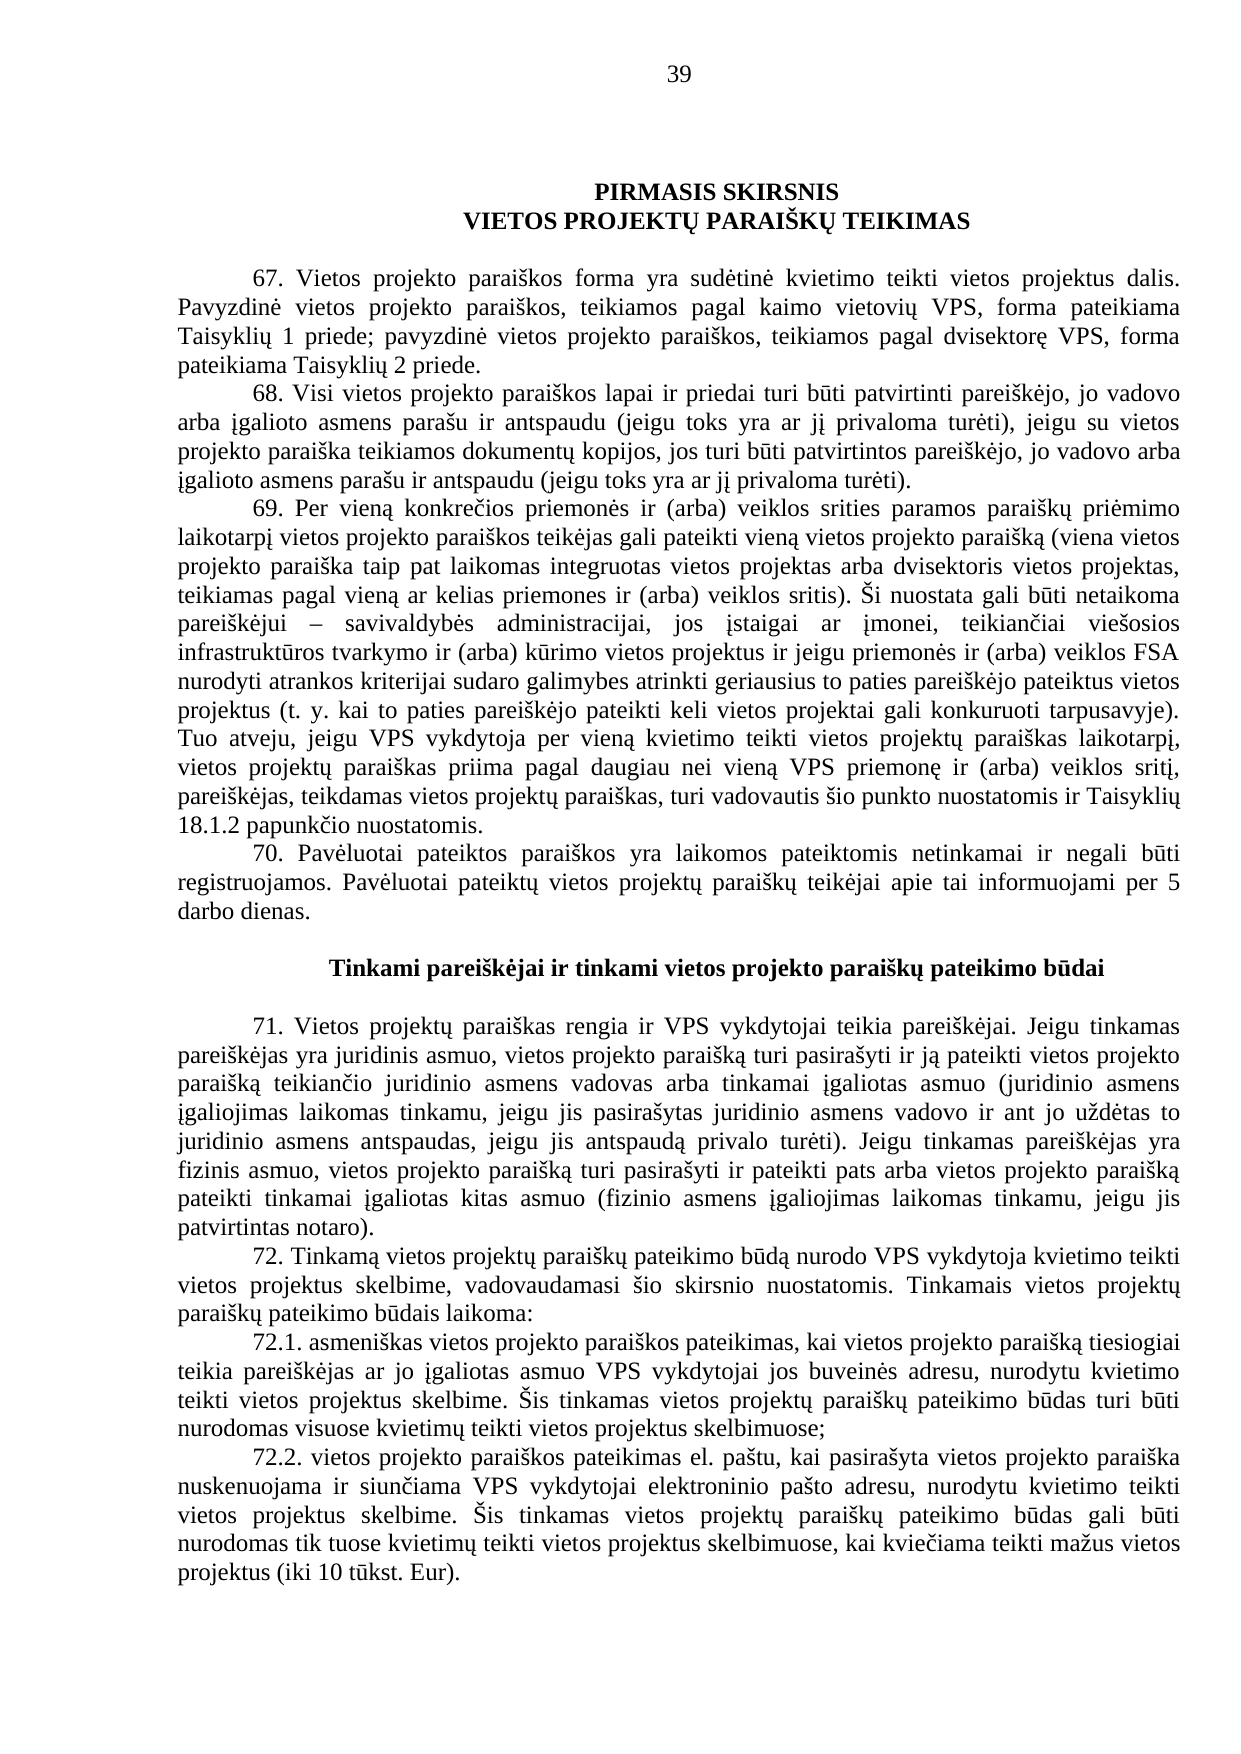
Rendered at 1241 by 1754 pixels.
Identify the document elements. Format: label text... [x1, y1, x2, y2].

text 68. Visi vietos projekto paraiškos lapai ir priedai turi būti patvirtinti pareiškėjo, jo vadovo arba įgalioto asmens parašu ir antspaudu (jeigu toks yra ar jį privaloma turėti), jeigu su vietos projekto paraiška teikiamos dokumentų kopijos, jos turi būti patvirtintos pareiškėjo, jo vadovo arba įgalioto asmens parašu ir antspaudu (jeigu toks yra ar jį privaloma turėti). [177, 378, 1181, 493]
text 67. Vietos projekto paraiškos forma yra sudėtinė kvietimo teikti vietos projektus dalis. Pavyzdinė vietos projekto paraiškos, teikiamos pagal kaimo vietovių VPS, forma pateikiama Taisyklių 1 priede; pavyzdinė vietos projekto paraiškos, teikiamos pagal dvisektorę VPS, forma pateikiama Taisyklių 2 priede. [177, 263, 1181, 378]
text 70. Pavėluotai pateiktos paraiškos yra laikomos pateiktomis netinkamai ir negali būti registruojamos. Pavėluotai pateiktų vietos projektų paraiškų teikėjai apie tai informuojami per 5 darbo dienas. [177, 838, 1181, 925]
text 72.1. asmeniškas vietos projekto paraiškos pateikimas, kai vietos projekto paraišką tiesiogiai teikia pareiškėjas ar jo įgaliotas asmuo VPS vykdytojai jos buveinės adresu, nurodytu kvietimo teikti vietos projektus skelbime. Šis tinkamas vietos projektų paraiškų pateikimo būdas turi būti nurodomas visuose kvietimų teikti vietos projektus skelbimuose; [177, 1327, 1181, 1442]
text 71. Vietos projektų paraiškas rengia ir VPS vykdytojai teikia pareiškėjai. Jeigu tinkamas pareiškėjas yra juridinis asmuo, vietos projekto paraišką turi pasirašyti ir ją pateikti vietos projekto paraišką teikiančio juridinio asmens vadovas arba tinkamai įgaliotas asmuo (juridinio asmens įgaliojimas laikomas tinkamu, jeigu jis pasirašytas juridinio asmens vadovo ir ant jo uždėtas to juridinio asmens antspaudas, jeigu jis antspaudą privalo turėti). Jeigu tinkamas pareiškėjas yra fizinis asmuo, vietos projekto paraišką turi pasirašyti ir pateikti pats arba vietos projekto paraišką pateikti tinkamai įgaliotas kitas asmuo (fizinio asmens įgaliojimas laikomas tinkamu, jeigu jis patvirtintas notaro). [177, 1011, 1181, 1241]
text 72.2. vietos projekto paraiškos pateikimas el. paštu, kai pasirašyta vietos projekto paraiška nuskenuojama ir siunčiama VPS vykdytojai elektroninio pašto adresu, nurodytu kvietimo teikti vietos projektus skelbime. Šis tinkamas vietos projektų paraiškų pateikimo būdas gali būti nurodomas tik tuose kvietimų teikti vietos projektus skelbimuose, kai kviečiama teikti mažus vietos projektus (iki 10 tūkst. Eur). [177, 1442, 1181, 1586]
text 72. Tinkamą vietos projektų paraiškų pateikimo būdą nurodo VPS vykdytoja kvietimo teikti vietos projektus skelbime, vadovaudamasi šio skirsnio nuostatomis. Tinkamais vietos projektų paraiškų pateikimo būdais laikoma: [177, 1241, 1181, 1327]
text Tinkami pareiškėjai ir tinkami vietos projekto paraiškų pateikimo būdai [177, 953, 1181, 982]
text VIETOS PROJEKTŲ PARAIŠKŲ TEIKIMAS [177, 206, 1181, 235]
text PIRMASIS SKIRSNIS [177, 177, 1181, 206]
text 69. Per vieną konkrečios priemonės ir (arba) veiklos srities paramos paraiškų priėmimo laikotarpį vietos projekto paraiškos teikėjas gali pateikti vieną vietos projekto paraišką (viena vietos projekto paraiška taip pat laikomas integruotas vietos projektas arba dvisektoris vietos projektas, teikiamas pagal vieną ar kelias priemones ir (arba) veiklos sritis). Ši nuostata gali būti netaikoma pareiškėjui – savivaldybės administracijai, jos įstaigai ar įmonei, teikiančiai viešosios infrastruktūros tvarkymo ir (arba) kūrimo vietos projektus ir jeigu priemonės ir (arba) veiklos FSA nurodyti atrankos kriterijai sudaro galimybes atrinkti geriausius to paties pareiškėjo pateiktus vietos projektus (t. y. kai to paties pareiškėjo pateikti keli vietos projektai gali konkuruoti tarpusavyje). Tuo atveju, jeigu VPS vykdytoja per vieną kvietimo teikti vietos projektų paraiškas laikotarpį, vietos projektų paraiškas priima pagal daugiau nei vieną VPS priemonę ir (arba) veiklos sritį, pareiškėjas, teikdamas vietos projektų paraiškas, turi vadovautis šio punkto nuostatomis ir Taisyklių 18.1.2 papunkčio nuostatomis. [177, 493, 1181, 838]
